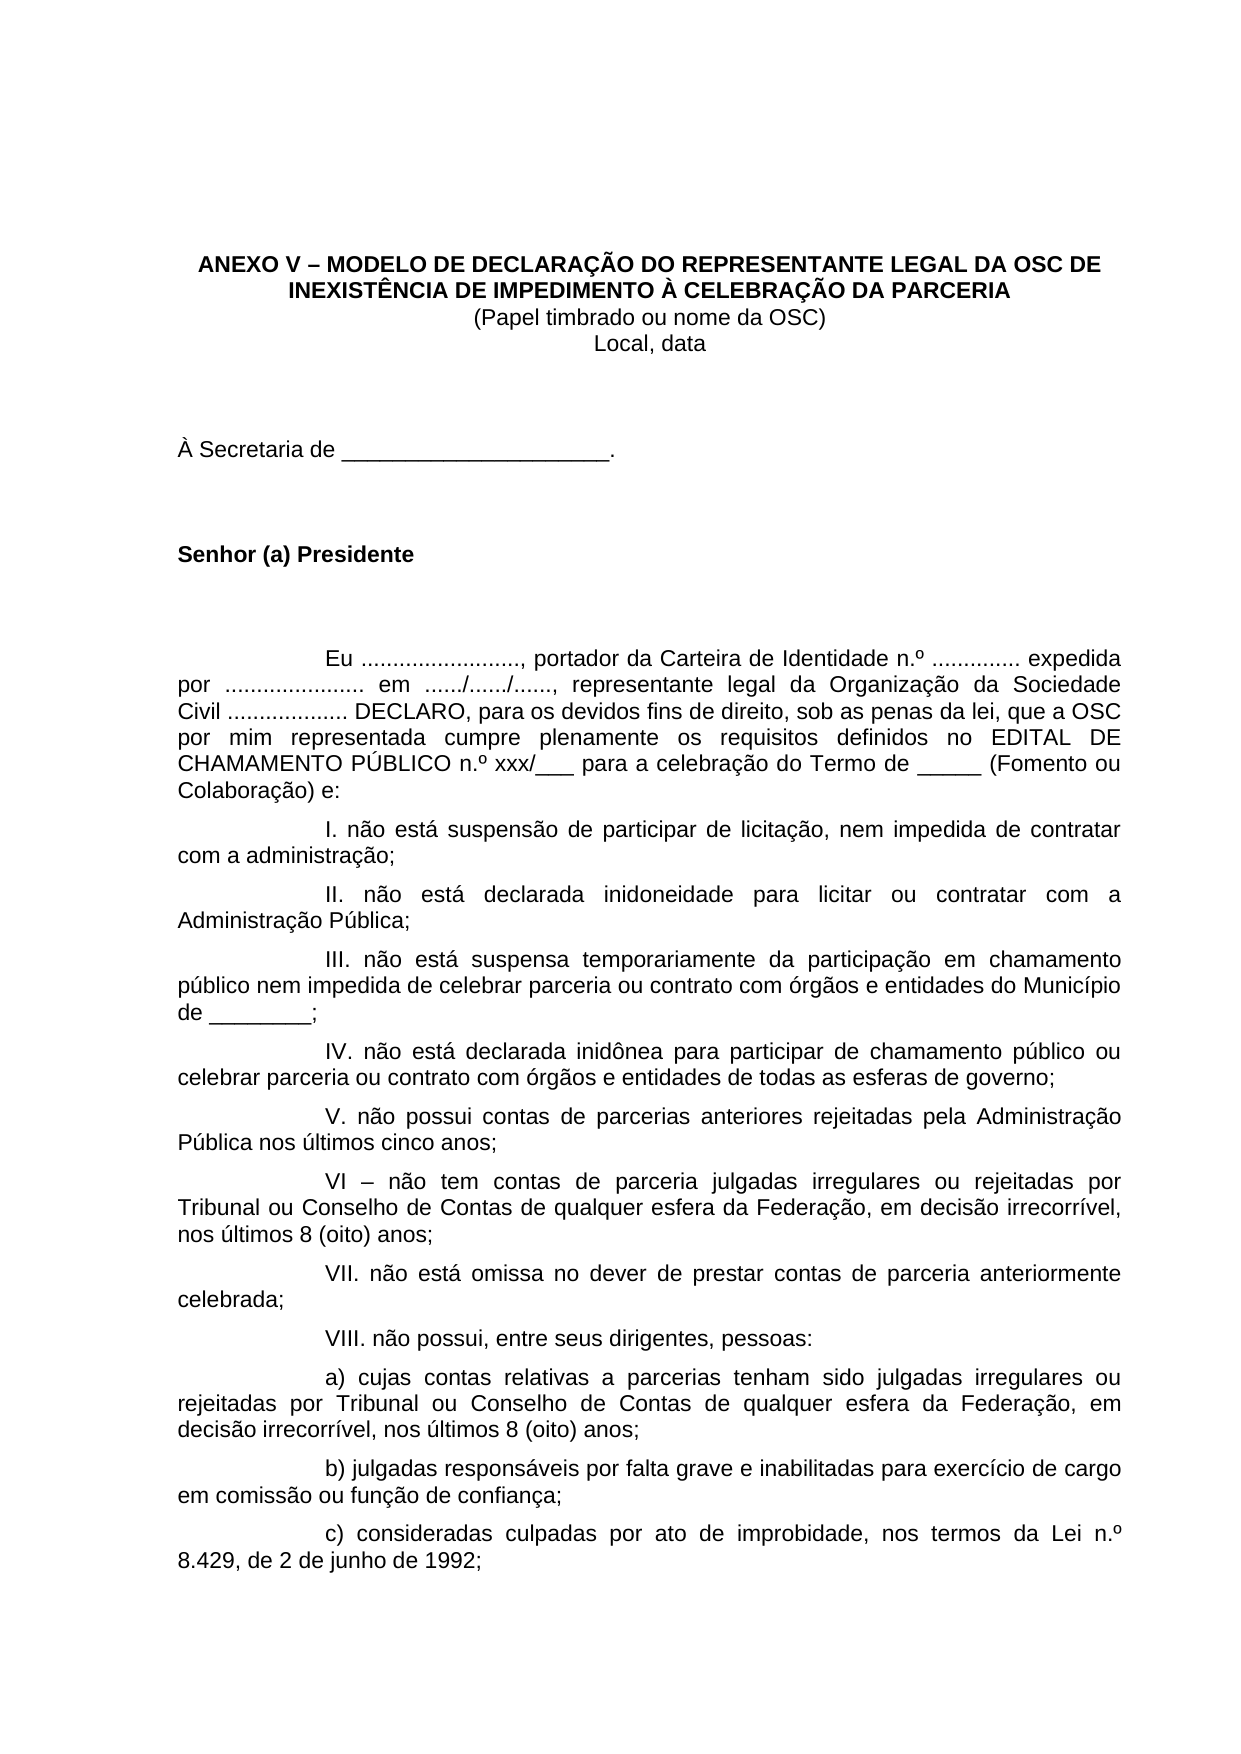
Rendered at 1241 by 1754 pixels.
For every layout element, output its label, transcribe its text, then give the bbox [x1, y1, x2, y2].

text IV. não está declarada inidônea para participar de chamamento público ou celebrar parceria ou contrato com órgãos e entidades de todas as esferas de governo; [177, 1038, 1122, 1090]
text a) cujas contas relativas a parcerias tenham sido julgadas irregulares ou rejeitadas por Tribunal ou Conselho de Contas de qualquer esfera da Federação, em decisão irrecorrível, nos últimos 8 (oito) anos; [177, 1364, 1122, 1443]
text VIII. não possui, entre seus dirigentes, pessoas: [177, 1325, 1122, 1351]
text Local, data [177, 330, 1122, 356]
text ANEXO V – MODELO DE DECLARAÇÃO DO REPRESENTANTE LEGAL DA OSC DE INEXISTÊNCIA DE IMPEDIMENTO À CELEBRAÇÃO DA PARCERIA [177, 251, 1122, 304]
text Eu ........................., portador da Carteira de Identidade n.º .............. expedida por ...................... em ....../....../......, representante legal da Organização da Sociedade Civil ................... DECLARO, para os devidos fins de direito, sob as penas da lei, que a OSC por mim representada cumpre plenamente os requisitos definidos no EDITAL DE CHAMAMENTO PÚBLICO n.º xxx/___ para a celebração do Termo de _____ (Fomento ou Colaboração) e: [177, 645, 1122, 803]
text À Secretaria de _____________________. [177, 436, 1122, 462]
text I. não está suspensão de participar de licitação, nem impedida de contratar com a administração; [177, 816, 1122, 868]
text V. não possui contas de parcerias anteriores rejeitadas pela Administração Pública nos últimos cinco anos; [177, 1103, 1122, 1156]
text VII. não está omissa no dever de prestar contas de parceria anteriormente celebrada; [177, 1259, 1122, 1312]
text II. não está declarada inidoneidade para licitar ou contratar com a Administração Pública; [177, 881, 1122, 933]
text b) julgadas responsáveis por falta grave e inabilitadas para exercício de cargo em comissão ou função de confiança; [177, 1455, 1122, 1508]
text VI – não tem contas de parceria julgadas irregulares ou rejeitadas por Tribunal ou Conselho de Contas de qualquer esfera da Federação, em decisão irrecorrível, nos últimos 8 (oito) anos; [177, 1168, 1122, 1247]
text III. não está suspensa temporariamente da participação em chamamento público nem impedida de celebrar parceria ou contrato com órgãos e entidades do Município de ________; [177, 946, 1122, 1025]
text Senhor (a) Presidente [177, 541, 1122, 567]
text (Papel timbrado ou nome da OSC) [177, 304, 1122, 330]
text c) consideradas culpadas por ato de improbidade, nos termos da Lei n.º 8.429, de 2 de junho de 1992; [177, 1520, 1122, 1573]
